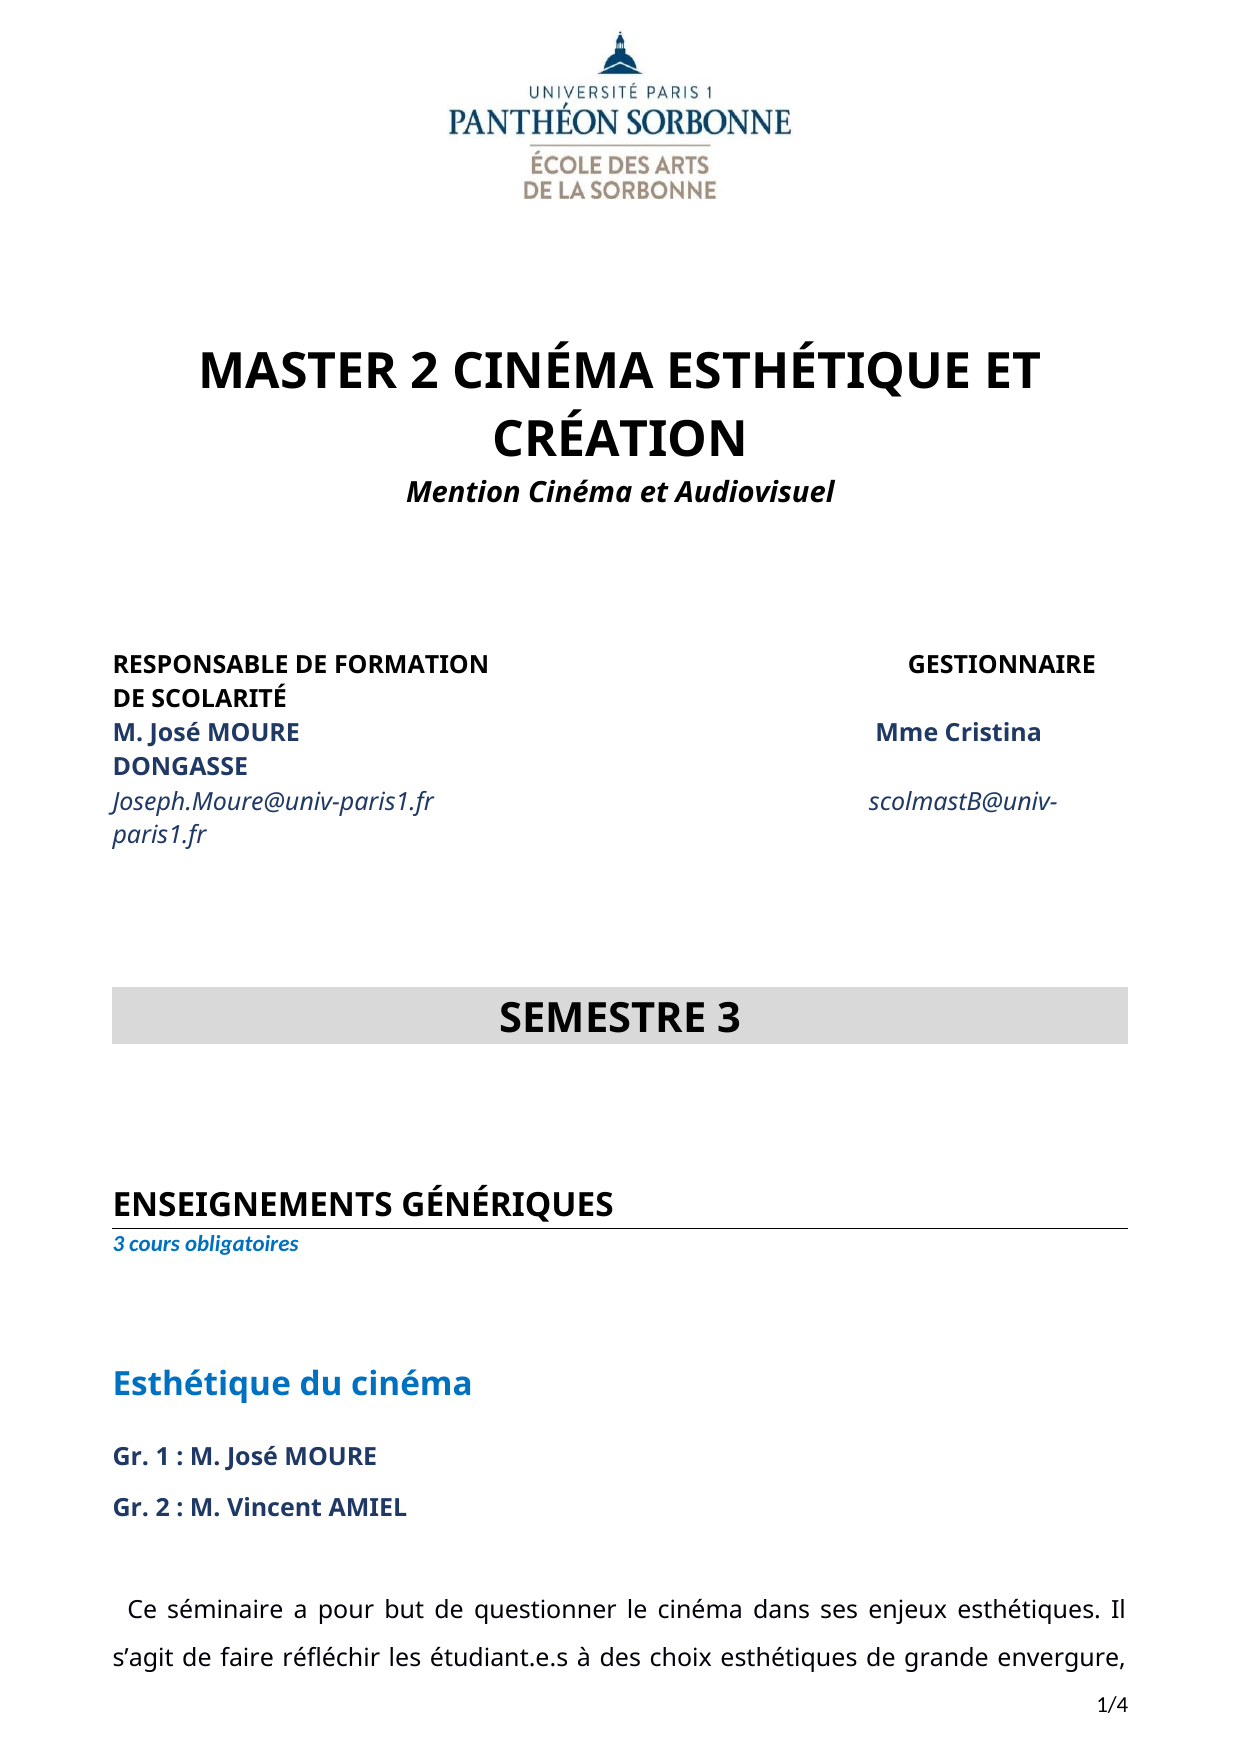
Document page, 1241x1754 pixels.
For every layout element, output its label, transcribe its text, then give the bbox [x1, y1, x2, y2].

text Esthétique du cinéma [112, 1359, 1128, 1405]
subtitle SEMESTRE 3 [112, 987, 1128, 1044]
text RESPONSABLE DE FORMATION GESTIONNAIRE DE SCOLARITÉ [112, 647, 1128, 715]
text MASTER 2 CINÉMA ESTHÉTIQUE ET CRÉATION [112, 335, 1128, 471]
text Gr. 2 : M. Vincent AMIEL [112, 1490, 1128, 1524]
picture [447, 29, 793, 199]
text M. José MOURE Mme Cristina DONGASSE [112, 715, 1128, 783]
text Mention Cinéma et Audiovisuel [112, 471, 1128, 511]
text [112, 1592, 1128, 1674]
text Joseph.Moure@univ-paris1.fr scolmastB@univ-paris1.fr [112, 783, 1128, 851]
text Gr. 1 : M. José MOURE [112, 1439, 1128, 1473]
text 3 cours obligatoires [112, 1229, 1128, 1257]
text ENSEIGNEMENTS GÉNÉRIQUES [112, 1181, 1128, 1228]
